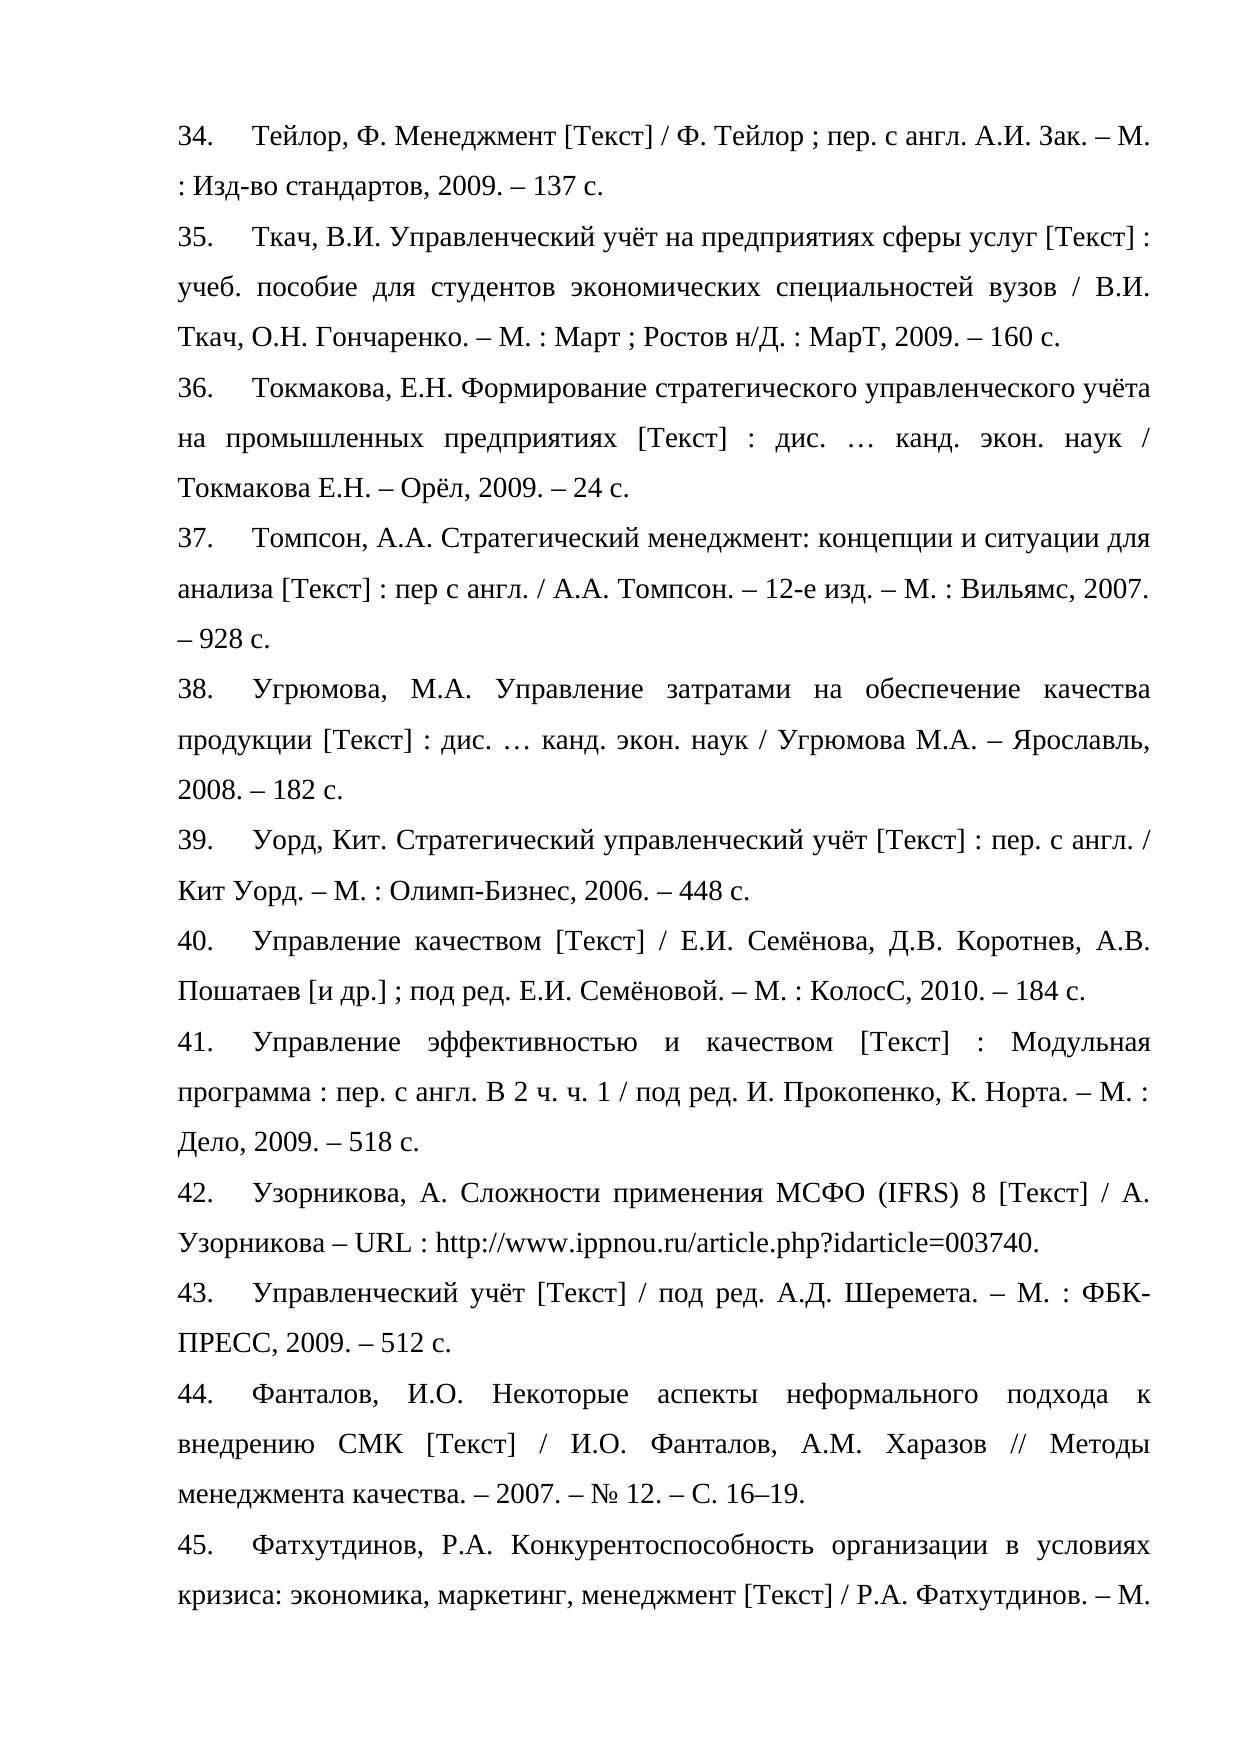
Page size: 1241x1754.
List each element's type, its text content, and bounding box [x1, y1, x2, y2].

list Управление качеством [Текст] / Е.И. Семёнова, Д.В. Коротнев, А.В. Пошатаев [и др.] ; под ред. Е.И. Семёновой. – М. : КолосС, 2010. – 184 с. [177, 923, 1152, 1007]
list Токмакова, Е.Н. Формирование стратегического управленческого учёта на промышленных предприятиях [Текст] : дис. … канд. экон. наук / Токмакова Е.Н. – Орёл, 2009. – 24 с. [177, 370, 1152, 504]
list Уорд, Кит. Стратегический управленческий учёт [Текст] : пер. с англ. / Кит Уорд. – М. : Олимп-Бизнес, 2006. – 448 с. [177, 822, 1152, 906]
list Управленческий учёт [Текст] / под ред. А.Д. Шеремета. – М. : ФБК-ПРЕСС, 2009. – 512 с. [177, 1275, 1152, 1359]
list Узорникова, А. Сложности применения МСФО (IFRS) 8 [Текст] / А. Узорникова – URL : http://www.ippnou.ru/article.php?idarticle=003740. [177, 1175, 1152, 1258]
list Тейлор, Ф. Менеджмент [Текст] / Ф. Тейлор ; пер. с англ. А.И. Зак. – М. : Изд-во стандартов, 2009. – 137 с. [177, 118, 1152, 202]
list Ткач, В.И. Управленческий учёт на предприятиях сферы услуг [Текст] : учеб. пособие для студентов экономических специальностей вузов / В.И. Ткач, О.Н. Гончаренко. – М. : Март ; Ростов н/Д. : МарТ, 2009. – 160 с. [177, 219, 1152, 353]
list Угрюмова, М.А. Управление затратами на обеспечение качества продукции [Текст] : дис. … канд. экон. наук / Угрюмова М.А. – Ярославль, 2008. – 182 с. [177, 672, 1152, 806]
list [177, 1527, 1152, 1611]
list Фанталов, И.О. Некоторые аспекты неформального подхода к внедрению СМК [Текст] / И.О. Фанталов, А.М. Харазов // Методы менеджмента качества. – 2007. – № 12. – С. 16–19. [177, 1376, 1152, 1510]
list Томпсон, А.А. Стратегический менеджмент: концепции и ситуации для анализа [Текст] : пер с англ. / А.А. Томпсон. – 12-е изд. – М. : Вильямс, 2007. – 928 с. [177, 521, 1152, 655]
list Управление эффективностью и качеством [Текст] : Модульная программа : пер. с англ. В 2 ч. ч. 1 / под ред. И. Прокопенко, К. Норта. – М. : Дело, 2009. – 518 с. [177, 1024, 1152, 1158]
